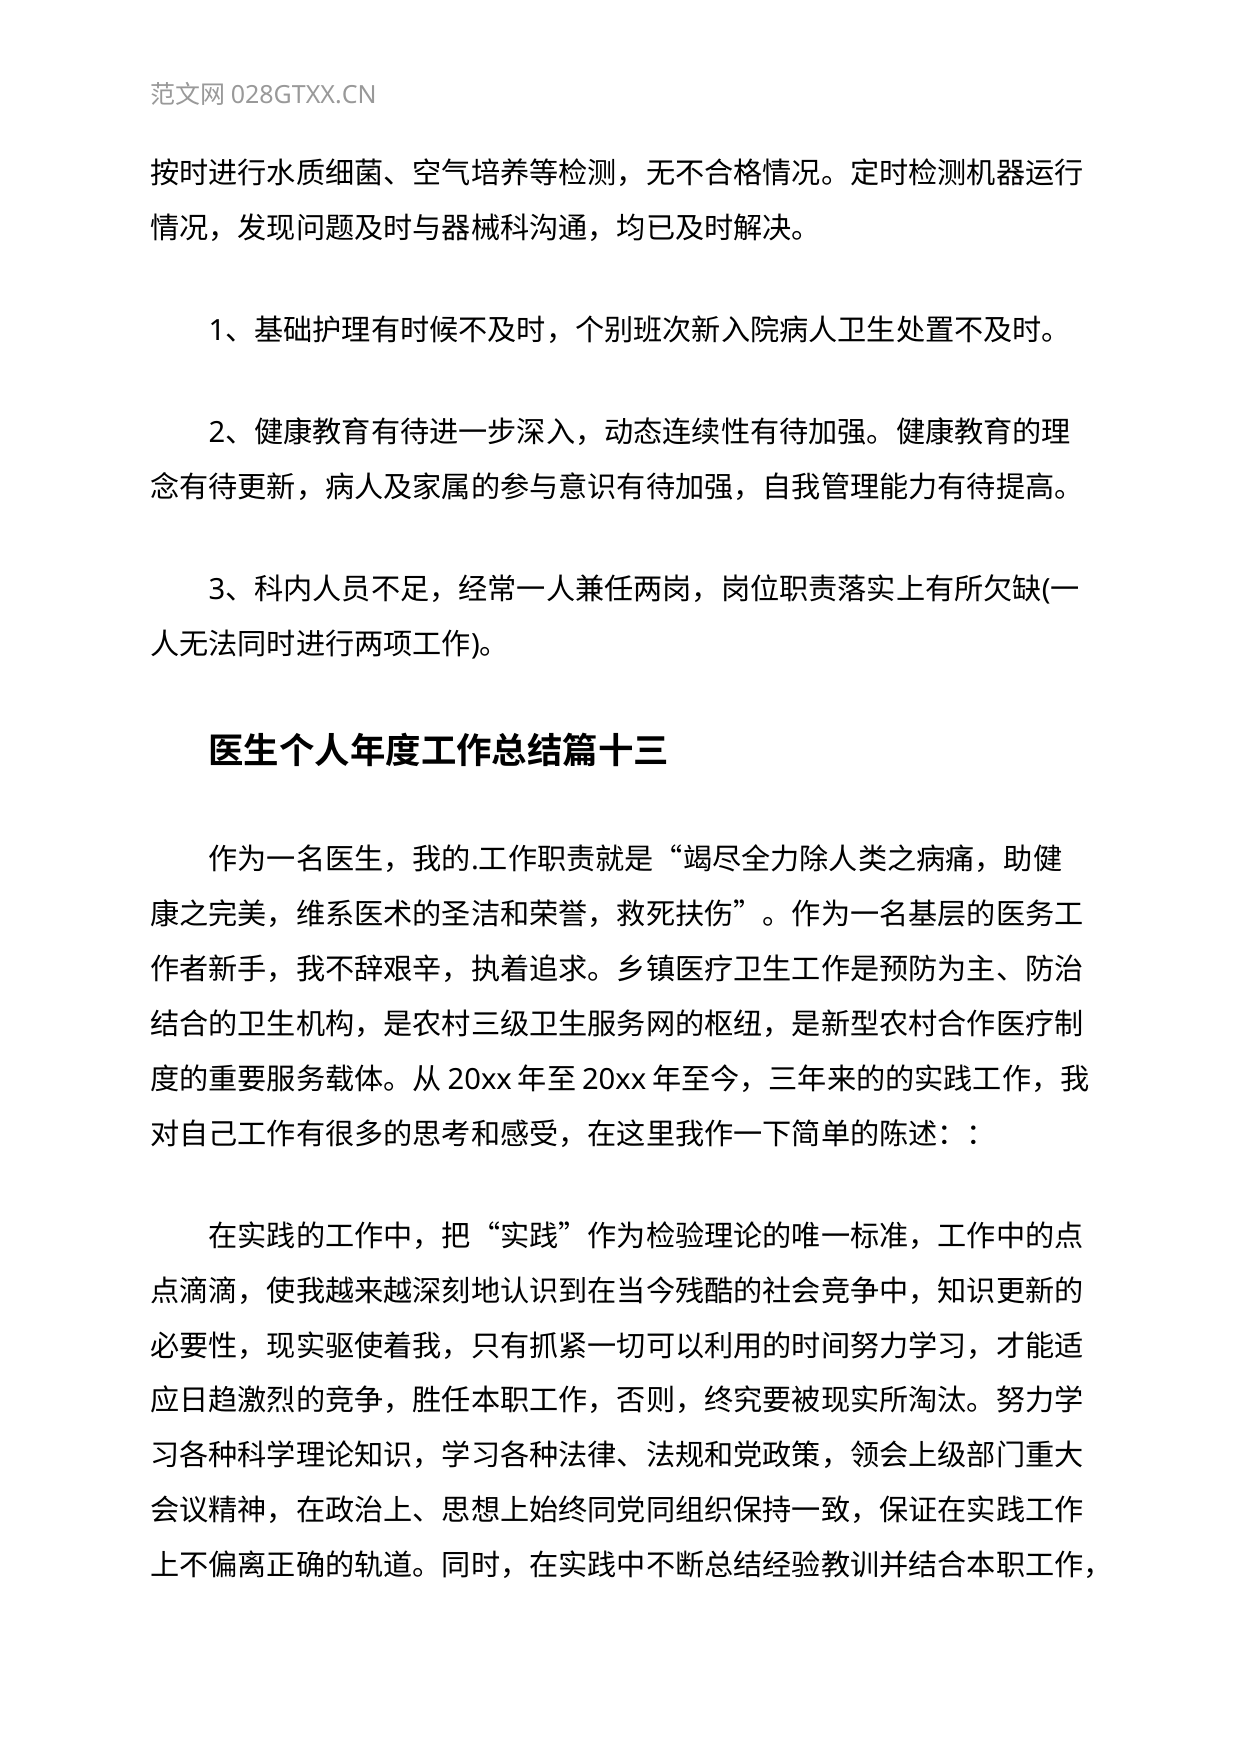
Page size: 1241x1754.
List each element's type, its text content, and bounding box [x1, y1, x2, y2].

text 作为一名医生，我的.工作职责就是“竭尽全力除人类之病痛，助健康之完美，维系医术的圣洁和荣誉，救死扶伤”。作为一名基层的医务工作者新手，我不辞艰辛，执着追求。乡镇医疗卫生工作是预防为主、防治结合的卫生机构，是农村三级卫生服务网的枢纽，是新型农村合作医疗制度的重要服务载体。从20xx年至20xx年至今，三年来的的实践工作，我对自己工作有很多的思考和感受，在这里我作一下简单的陈述：： [150, 836, 1090, 1153]
text 医生个人年度工作总结篇十三 [150, 722, 1090, 774]
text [150, 150, 1090, 247]
text 3、科内人员不足，经常一人兼任两岗，岗位职责落实上有所欠缺(一人无法同时进行两项工作)。 [150, 565, 1090, 663]
text 1、基础护理有时候不及时，个别班次新入院病人卫生处置不及时。 [150, 307, 1090, 349]
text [150, 1212, 1090, 1584]
text 2、健康教育有待进一步深入，动态连续性有待加强。健康教育的理念有待更新，病人及家属的参与意识有待加强，自我管理能力有待提高。 [150, 409, 1090, 506]
